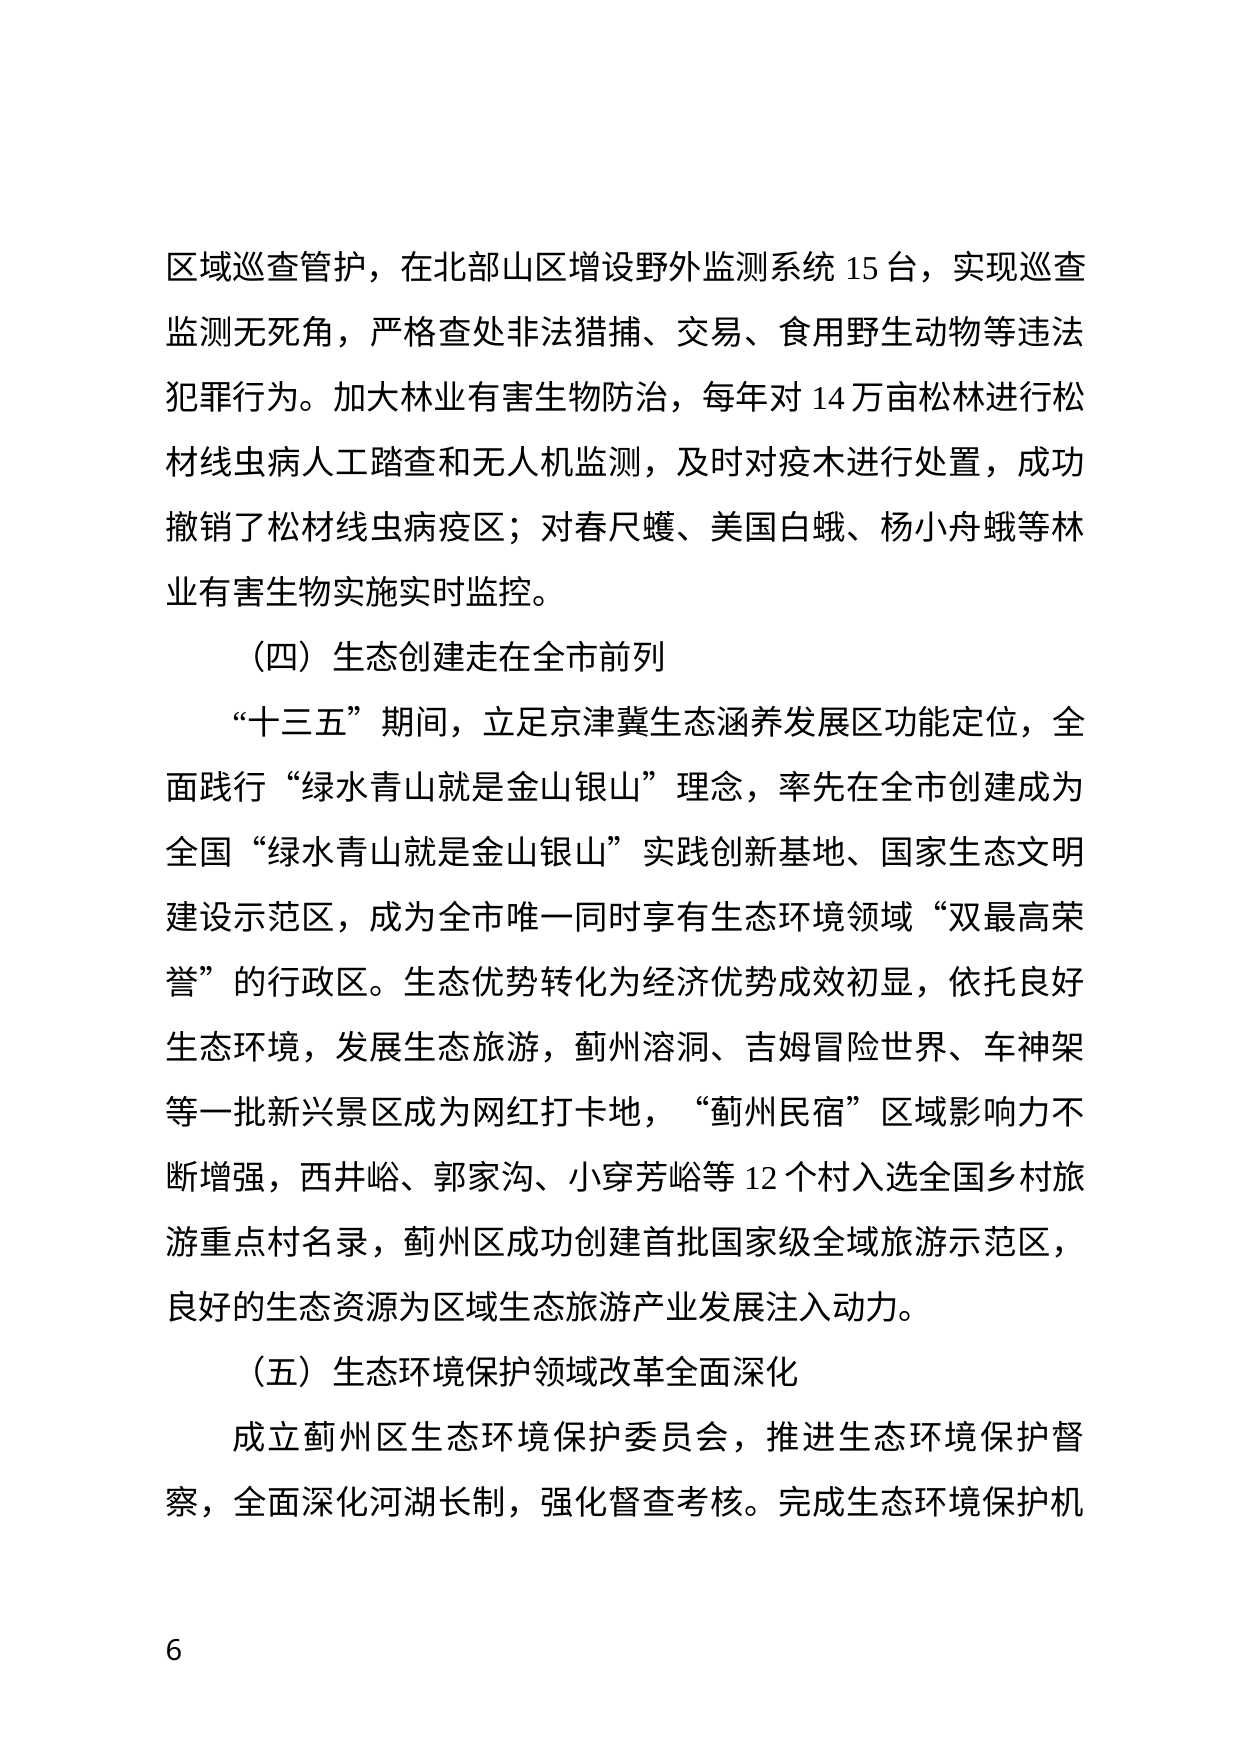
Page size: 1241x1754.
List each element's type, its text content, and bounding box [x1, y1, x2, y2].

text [165, 1403, 1087, 1533]
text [165, 233, 1087, 623]
text “十三五”期间，立足京津冀生态涵养发展区功能定位，全面践行“绿水青山就是金山银山”理念，率先在全市创建成为全国“绿水青山就是金山银山”实践创新基地、国家生态文明建设示范区，成为全市唯一同时享有生态环境领域“双最高荣誉”的行政区。生态优势转化为经济优势成效初显，依托良好生态环境，发展生态旅游，蓟州溶洞、吉姆冒险世界、车神架等一批新兴景区成为网红打卡地，“蓟州民宿”区域影响力不断增强，西井峪、郭家沟、小穿芳峪等12个村入选全国乡村旅游重点村名录，蓟州区成功创建首批国家级全域旅游示范区，良好的生态资源为区域生态旅游产业发展注入动力。 [165, 688, 1087, 1338]
text （四）生态创建走在全市前列 [165, 623, 1087, 688]
text （五）生态环境保护领域改革全面深化 [165, 1338, 1087, 1403]
